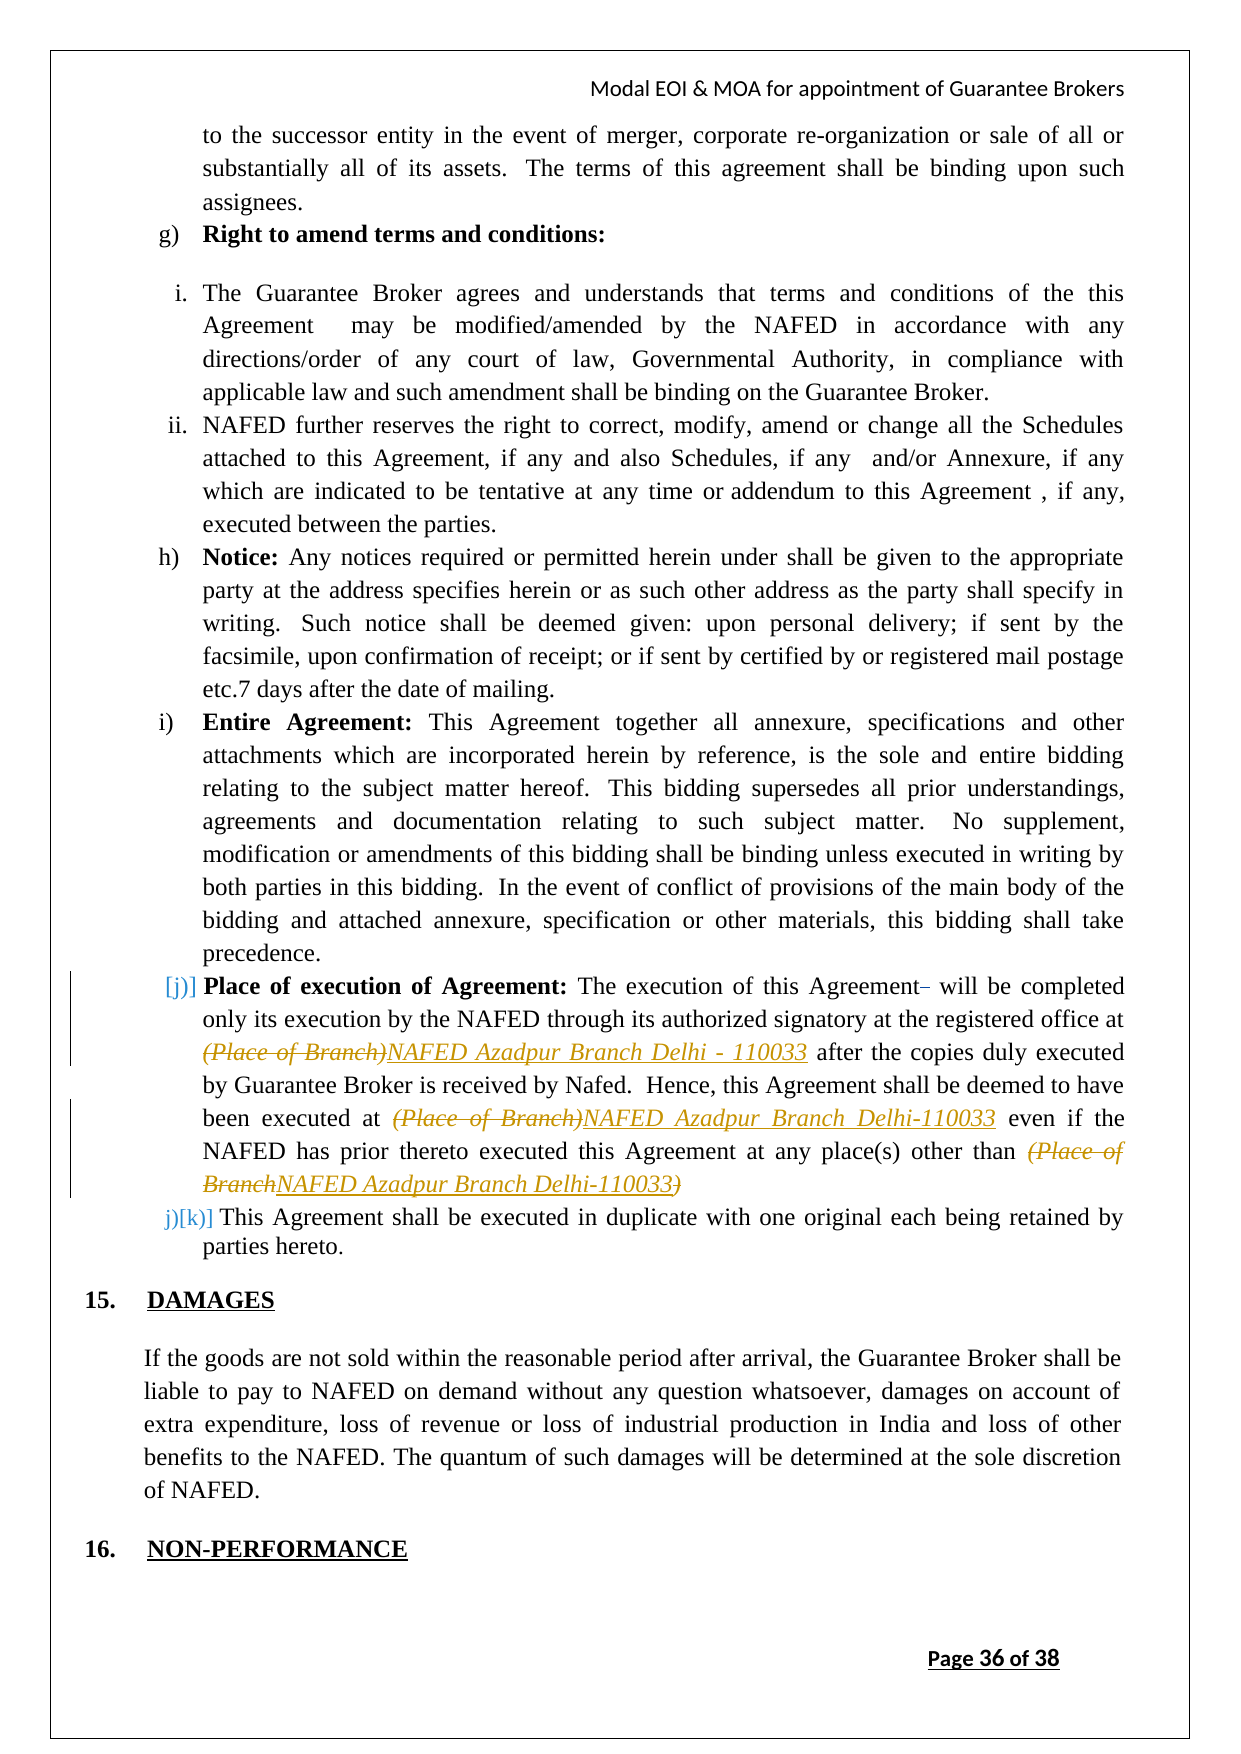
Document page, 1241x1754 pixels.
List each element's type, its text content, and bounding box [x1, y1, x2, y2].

text 15. DAMAGES [84, 1285, 1122, 1313]
list g) Right to amend terms and conditions: [158, 219, 1125, 248]
list The Guarantee Broker agrees and understands that terms and conditions of the this Agreement may be modified/amended by the NAFED in accordance with any directions/order of any court of law, Governmental Authority, in compliance with applicable law and such amendment shall be binding on the Guarantee Broker. [188, 278, 1125, 405]
text i) Entire Agreement: This Agreement together all annexure, specifications and other attachments which are incorporated herein by reference, is the sole and entire bidding relating to the subject matter hereof. This bidding supersedes all prior understandings, agreements and documentation relating to such subject matter. No supplement, modification or amendments of this bidding shall be binding unless executed in writing by both parties in this bidding. In the event of conflict of provisions of the main body of the bidding and attached annexure, specification or other materials, this bidding shall take precedence. [158, 707, 1125, 967]
text h) Notice: Any notices required or permitted herein under shall be given to the appropriate party at the address specifies herein or as such other address as the party shall specify in writing. Such notice shall be deemed given: upon personal delivery; if sent by the facsimile, upon confirmation of receipt; or if sent by certified by or registered mail postage etc.7 days after the date of mailing. [158, 542, 1125, 703]
list Place of execution of Agreement: The execution of this Agreement will be completed only its execution by the NAFED through its authorized signatory at the registered office at after the copies duly executed by Guarantee Broker is received by Nafed. Hence, this Agreement shall be deemed to have been executed at even if the NAFED has prior thereto executed this Agreement at any place(s) other than [165, 971, 1125, 1198]
list If the goods are not sold within the reasonable period after arrival, the Guarantee Broker shall be liable to pay to NAFED on demand without any question whatsoever, damages on account of extra expenditure, loss of revenue or loss of industrial production in India and loss of other benefits to the NAFED. The quantum of such damages will be determined at the sole discretion of NAFED. [143, 1343, 1122, 1503]
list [158, 121, 1125, 215]
subtitle 16. NON-PERFORMANCE [84, 1534, 1125, 1563]
list This Agreement shall be executed in duplicate with one original each being retained by parties hereto. [165, 1202, 1125, 1260]
list NAFED further reserves the right to correct, modify, amend or change all the Schedules attached to this Agreement, if any and also Schedules, if any and/or Annexure, if any which are indicated to be tentative at any time or addendum to this Agreement , if any, executed between the parties. [188, 410, 1125, 537]
